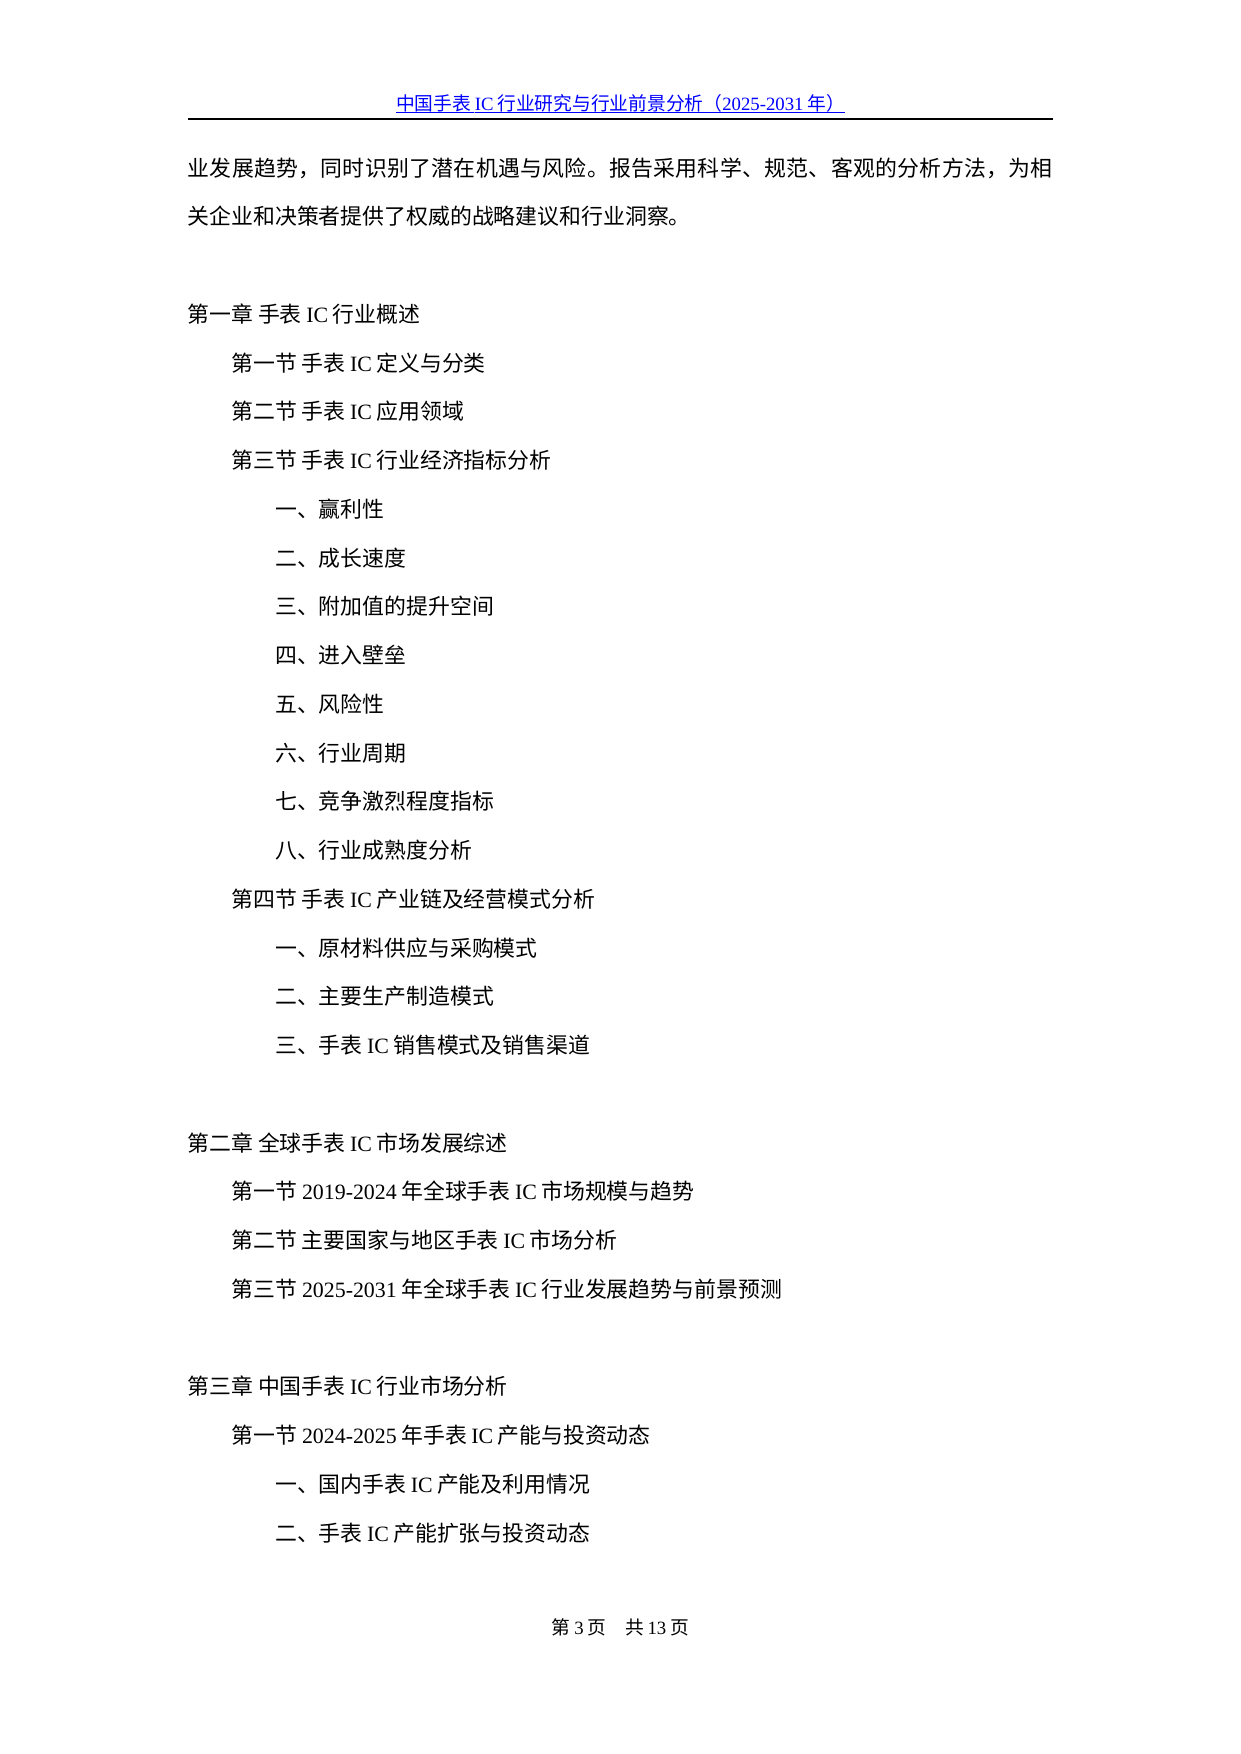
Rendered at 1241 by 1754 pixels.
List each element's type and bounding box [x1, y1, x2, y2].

text [187, 150, 1053, 1548]
